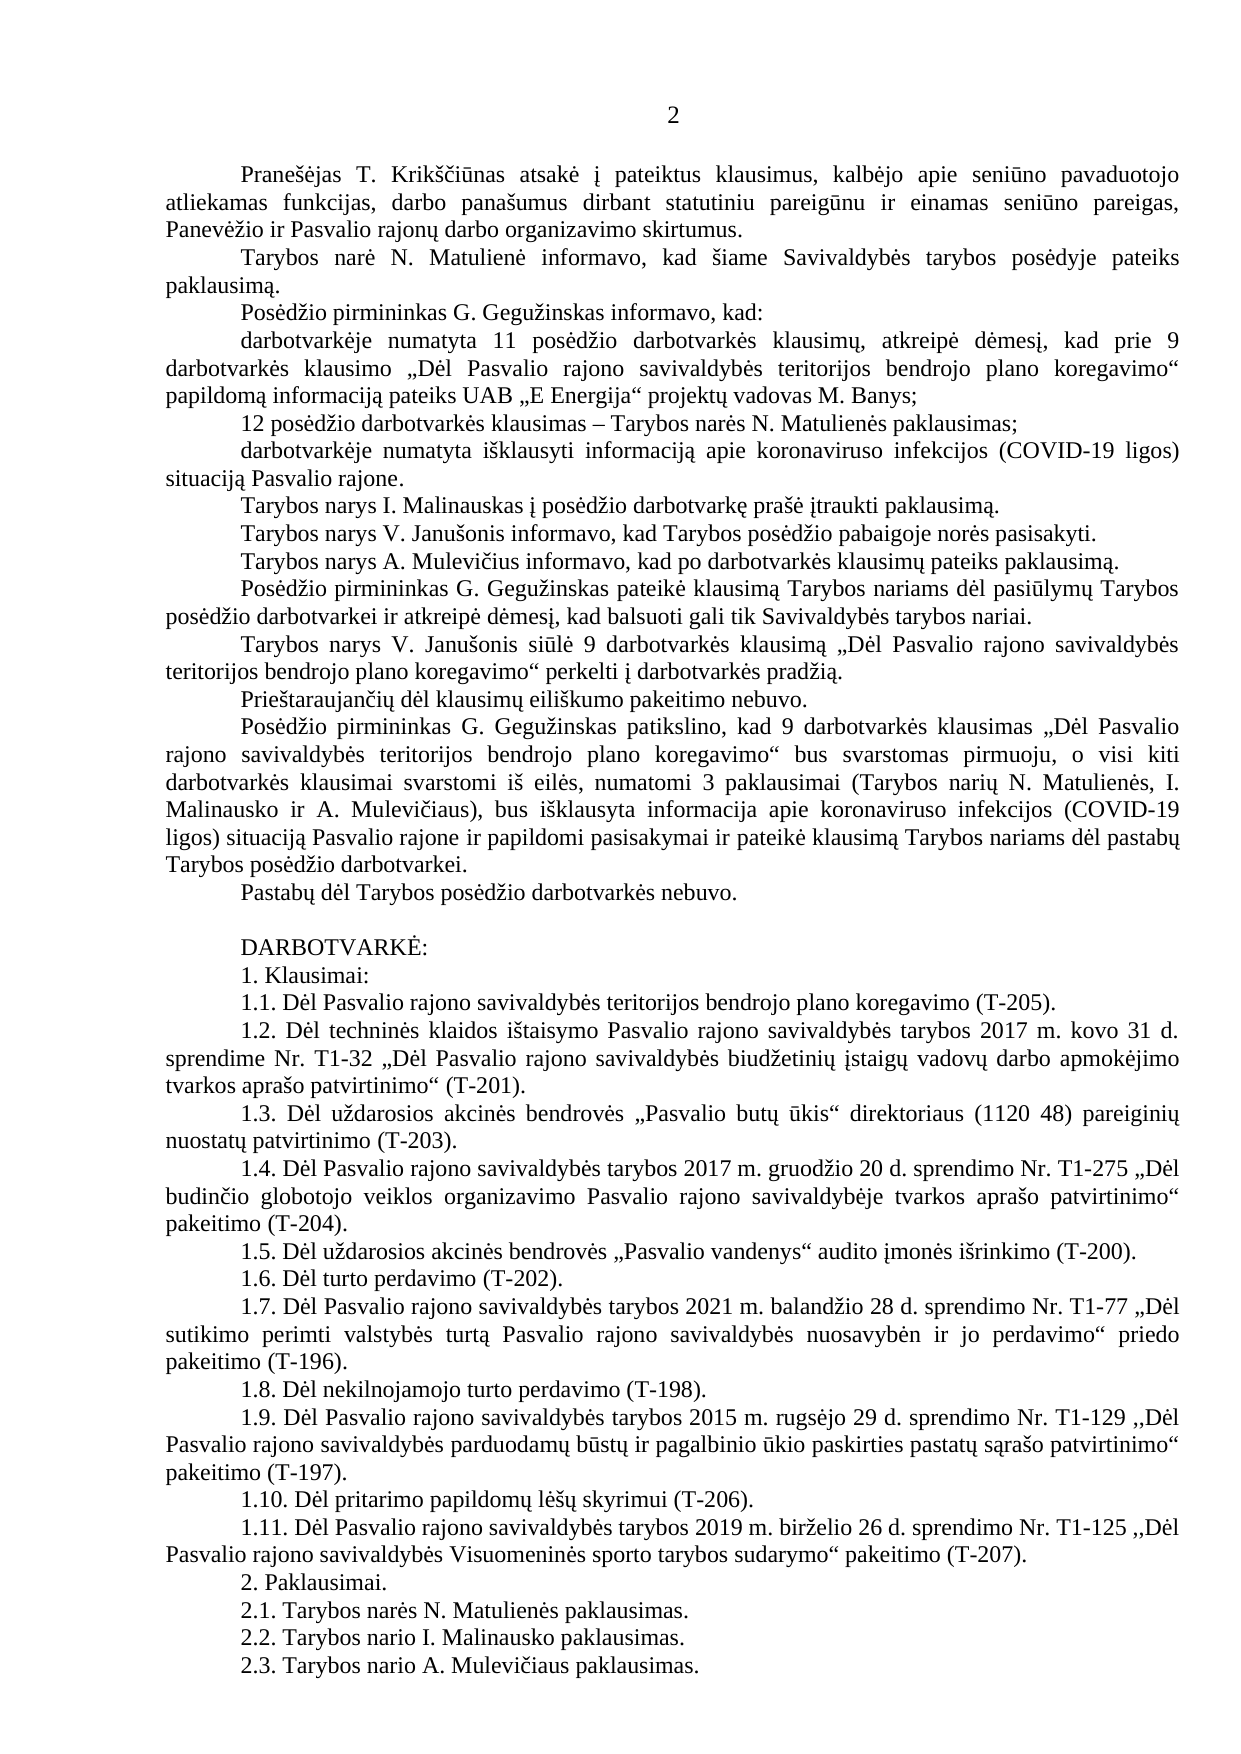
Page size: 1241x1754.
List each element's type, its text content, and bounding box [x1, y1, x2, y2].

text 2. Paklausimai. [165, 1568, 1181, 1596]
text DARBOTVARKĖ: [165, 933, 1181, 961]
text 1.11. Dėl Pasvalio rajono savivaldybės tarybos 2019 m. birželio 26 d. sprendimo Nr. T1-125 ,,Dėl Pasvalio rajono savivaldybės Visuomeninės sporto tarybos sudarymo“ pakeitimo (T-207). [165, 1513, 1181, 1568]
text darbotvarkėje numatyta 11 posėdžio darbotvarkės klausimų, atkreipė dėmesį, kad prie 9 darbotvarkės klausimo „Dėl Pasvalio rajono savivaldybės teritorijos bendrojo plano koregavimo“ papildomą informaciją pateiks UAB „E Energija“ projektų vadovas M. Banys; [165, 326, 1181, 409]
text 1.7. Dėl Pasvalio rajono savivaldybės tarybos 2021 m. balandžio 28 d. sprendimo Nr. T1-77 „Dėl sutikimo perimti valstybės turtą Pasvalio rajono savivaldybės nuosavybėn ir jo perdavimo“ priedo pakeitimo (T-196). [165, 1292, 1181, 1375]
text 1.4. Dėl Pasvalio rajono savivaldybės tarybos 2017 m. gruodžio 20 d. sprendimo Nr. T1-275 „Dėl budinčio globotojo veiklos organizavimo Pasvalio rajono savivaldybėje tvarkos aprašo patvirtinimo“ pakeitimo (T-204). [165, 1154, 1181, 1237]
text Tarybos narys I. Malinauskas į posėdžio darbotvarkę prašė įtraukti paklausimą. [165, 492, 1181, 519]
text 1.8. Dėl nekilnojamojo turto perdavimo (T-198). [165, 1375, 1181, 1402]
text 1.10. Dėl pritarimo papildomų lėšų skyrimui (T-206). [165, 1485, 1181, 1513]
text 2.2. Tarybos nario I. Malinausko paklausimas. [165, 1623, 1181, 1651]
text 1.9. Dėl Pasvalio rajono savivaldybės tarybos 2015 m. rugsėjo 29 d. sprendimo Nr. T1-129 ,,Dėl Pasvalio rajono savivaldybės parduodamų būstų ir pagalbinio ūkio paskirties pastatų sąrašo patvirtinimo“ pakeitimo (T-197). [165, 1402, 1181, 1485]
text Pastabų dėl Tarybos posėdžio darbotvarkės nebuvo. [165, 878, 1181, 906]
text Posėdžio pirmininkas G. Gegužinskas patikslino, kad 9 darbotvarkės klausimas „Dėl Pasvalio rajono savivaldybės teritorijos bendrojo plano koregavimo“ bus svarstomas pirmuoju, o visi kiti darbotvarkės klausimai svarstomi iš eilės, numatomi 3 paklausimai (Tarybos narių N. Matulienės, I. Malinausko ir A. Mulevičiaus), bus išklausyta informacija apie koronaviruso infekcijos (COVID-19 ligos) situaciją Pasvalio rajone ir papildomi pasisakymai ir pateikė klausimą Tarybos nariams dėl pastabų Tarybos posėdžio darbotvarkei. [165, 712, 1181, 878]
text 1.5. Dėl uždarosios akcinės bendrovės „Pasvalio vandenys“ audito įmonės išrinkimo (T-200). [165, 1237, 1181, 1264]
text 1. Klausimai: [165, 961, 1181, 988]
text Pranešėjas T. Krikščiūnas atsakė į pateiktus klausimus, kalbėjo apie seniūno pavaduotojo atliekamas funkcijas, darbo panašumus dirbant statutiniu pareigūnu ir einamas seniūno pareigas, Panevėžio ir Pasvalio rajonų darbo organizavimo skirtumus. [165, 160, 1181, 243]
text Posėdžio pirmininkas G. Gegužinskas pateikė klausimą Tarybos nariams dėl pasiūlymų Tarybos posėdžio darbotvarkei ir atkreipė dėmesį, kad balsuoti gali tik Savivaldybės tarybos nariai. [165, 574, 1181, 629]
text Prieštaraujančių dėl klausimų eiliškumo pakeitimo nebuvo. [165, 685, 1181, 712]
text 2.1. Tarybos narės N. Matulienės paklausimas. [165, 1596, 1181, 1623]
text 1.6. Dėl turto perdavimo (T-202). [165, 1264, 1181, 1292]
text 2.3. Tarybos nario A. Mulevičiaus paklausimas. [165, 1651, 1181, 1678]
text Tarybos narys A. Mulevičius informavo, kad po darbotvarkės klausimų pateiks paklausimą. [165, 547, 1181, 574]
text darbotvarkėje numatyta išklausyti informaciją apie koronaviruso infekcijos (COVID-19 ligos) situaciją Pasvalio rajone. [165, 436, 1181, 492]
text 12 posėdžio darbotvarkės klausimas – Tarybos narės N. Matulienės paklausimas; [165, 409, 1181, 436]
text 1.2. Dėl techninės klaidos ištaisymo Pasvalio rajono savivaldybės tarybos 2017 m. kovo 31 d. sprendime Nr. T1-32 „Dėl Pasvalio rajono savivaldybės biudžetinių įstaigų vadovų darbo apmokėjimo tvarkos aprašo patvirtinimo“ (T-201). [165, 1016, 1181, 1099]
text Tarybos narė N. Matulienė informavo, kad šiame Savivaldybės tarybos posėdyje pateiks paklausimą. [165, 243, 1181, 298]
text Posėdžio pirmininkas G. Gegužinskas informavo, kad: [165, 298, 1181, 326]
text 1.1. Dėl Pasvalio rajono savivaldybės teritorijos bendrojo plano koregavimo (T-205). [165, 988, 1181, 1016]
text Tarybos narys V. Janušonis siūlė 9 darbotvarkės klausimą „Dėl Pasvalio rajono savivaldybės teritorijos bendrojo plano koregavimo“ perkelti į darbotvarkės pradžią. [165, 629, 1181, 685]
text Tarybos narys V. Janušonis informavo, kad Tarybos posėdžio pabaigoje norės pasisakyti. [165, 519, 1181, 547]
text 1.3. Dėl uždarosios akcinės bendrovės „Pasvalio butų ūkis“ direktoriaus (1120 48) pareiginių nuostatų patvirtinimo (T-203). [165, 1099, 1181, 1154]
